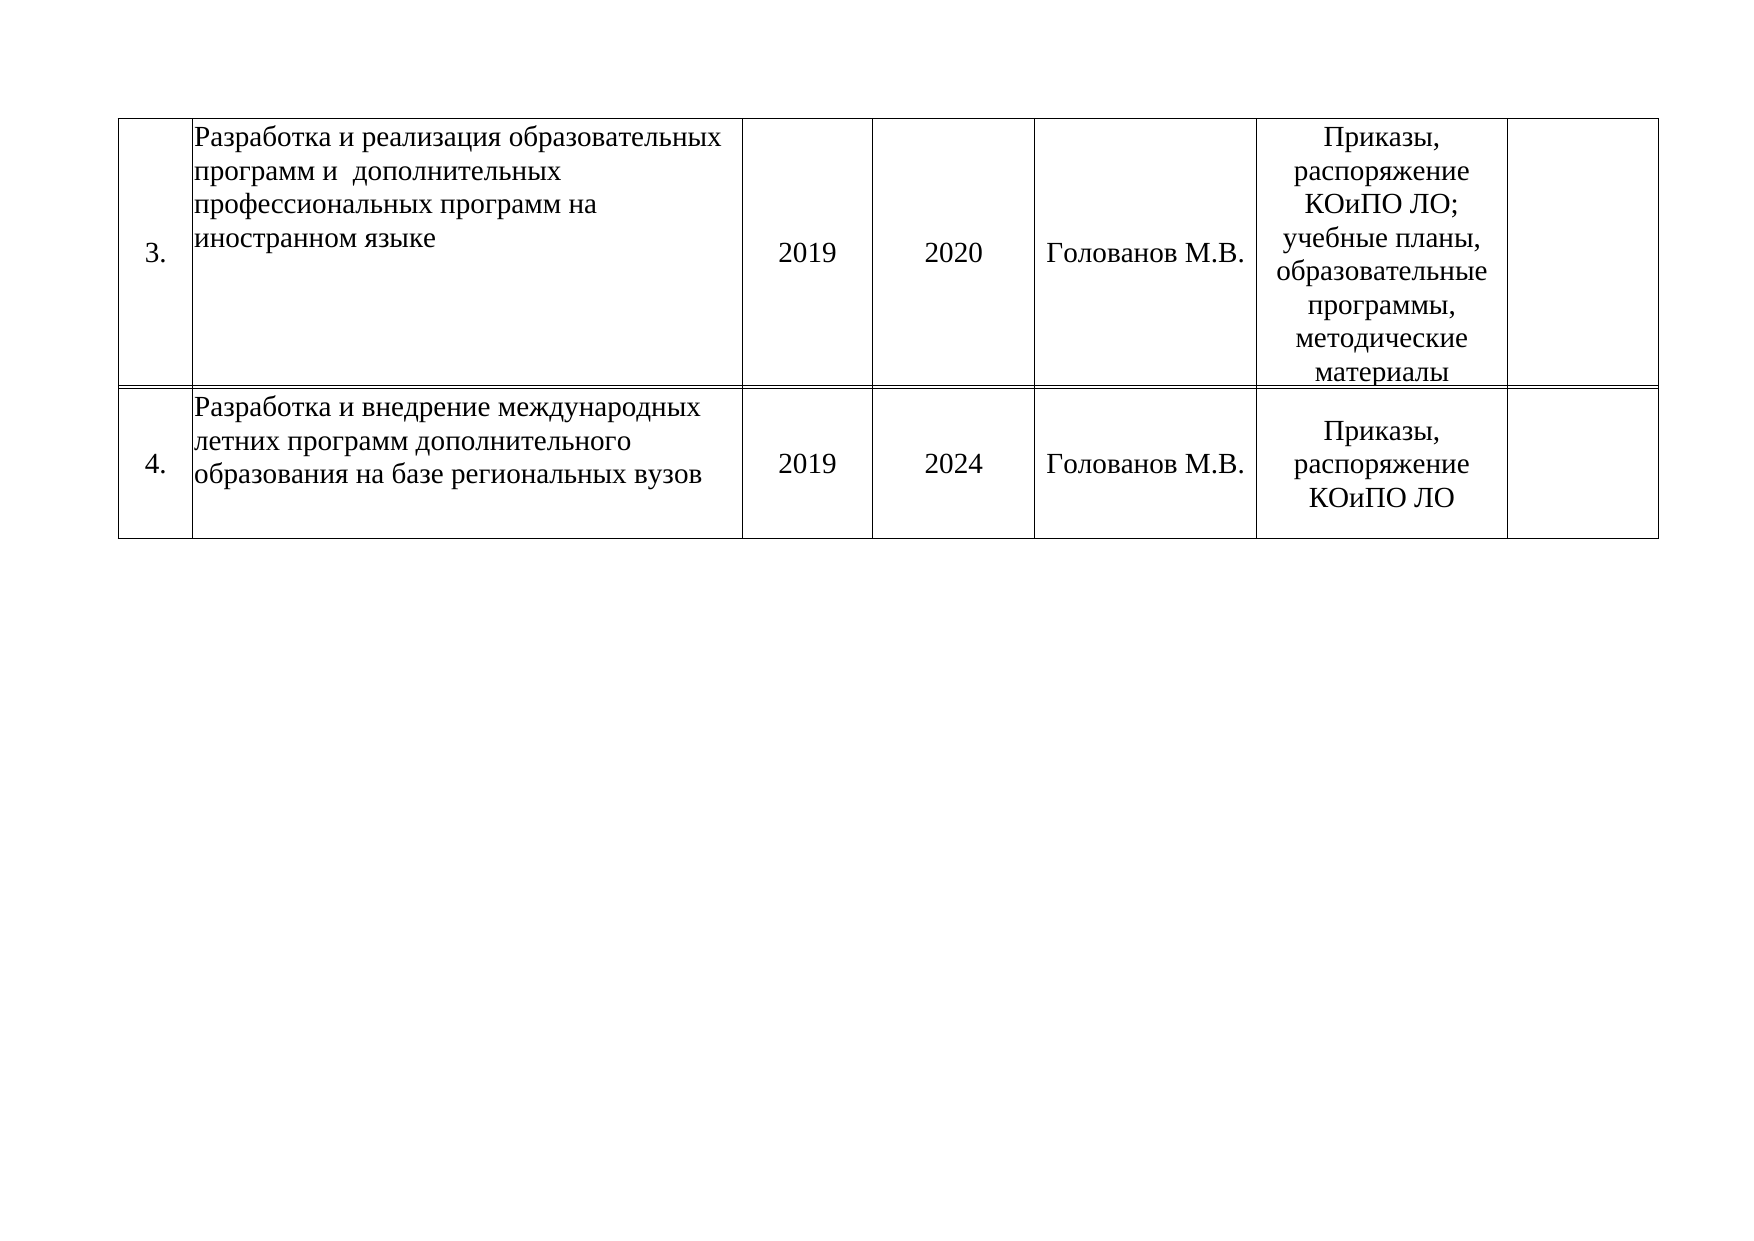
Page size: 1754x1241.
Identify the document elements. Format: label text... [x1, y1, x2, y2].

table_cell 3. [119, 119, 192, 385]
table_cell [1508, 119, 1658, 385]
table_cell 2019 [743, 119, 872, 385]
table_cell Разработка и реализация образовательных программ и дополнительных профессиональных программ на иностранном языке [193, 119, 742, 385]
table_cell 2024 [873, 389, 1034, 538]
table_cell Голованов М.В. [1035, 389, 1256, 538]
table_cell 4. [119, 389, 192, 538]
table_cell 2020 [873, 119, 1034, 385]
table_cell Приказы, распоряжение КОиПО ЛО; учебные планы, образовательные программы, методические материалы [1257, 119, 1507, 385]
table_cell Разработка и внедрение международных летних программ дополнительного образования на базе региональных вузов [193, 389, 742, 538]
table_cell Приказы, распоряжение КОиПО ЛО [1257, 389, 1507, 538]
table_cell 2019 [743, 389, 872, 538]
table_cell Голованов М.В. [1035, 119, 1256, 385]
table_cell [1508, 389, 1658, 538]
